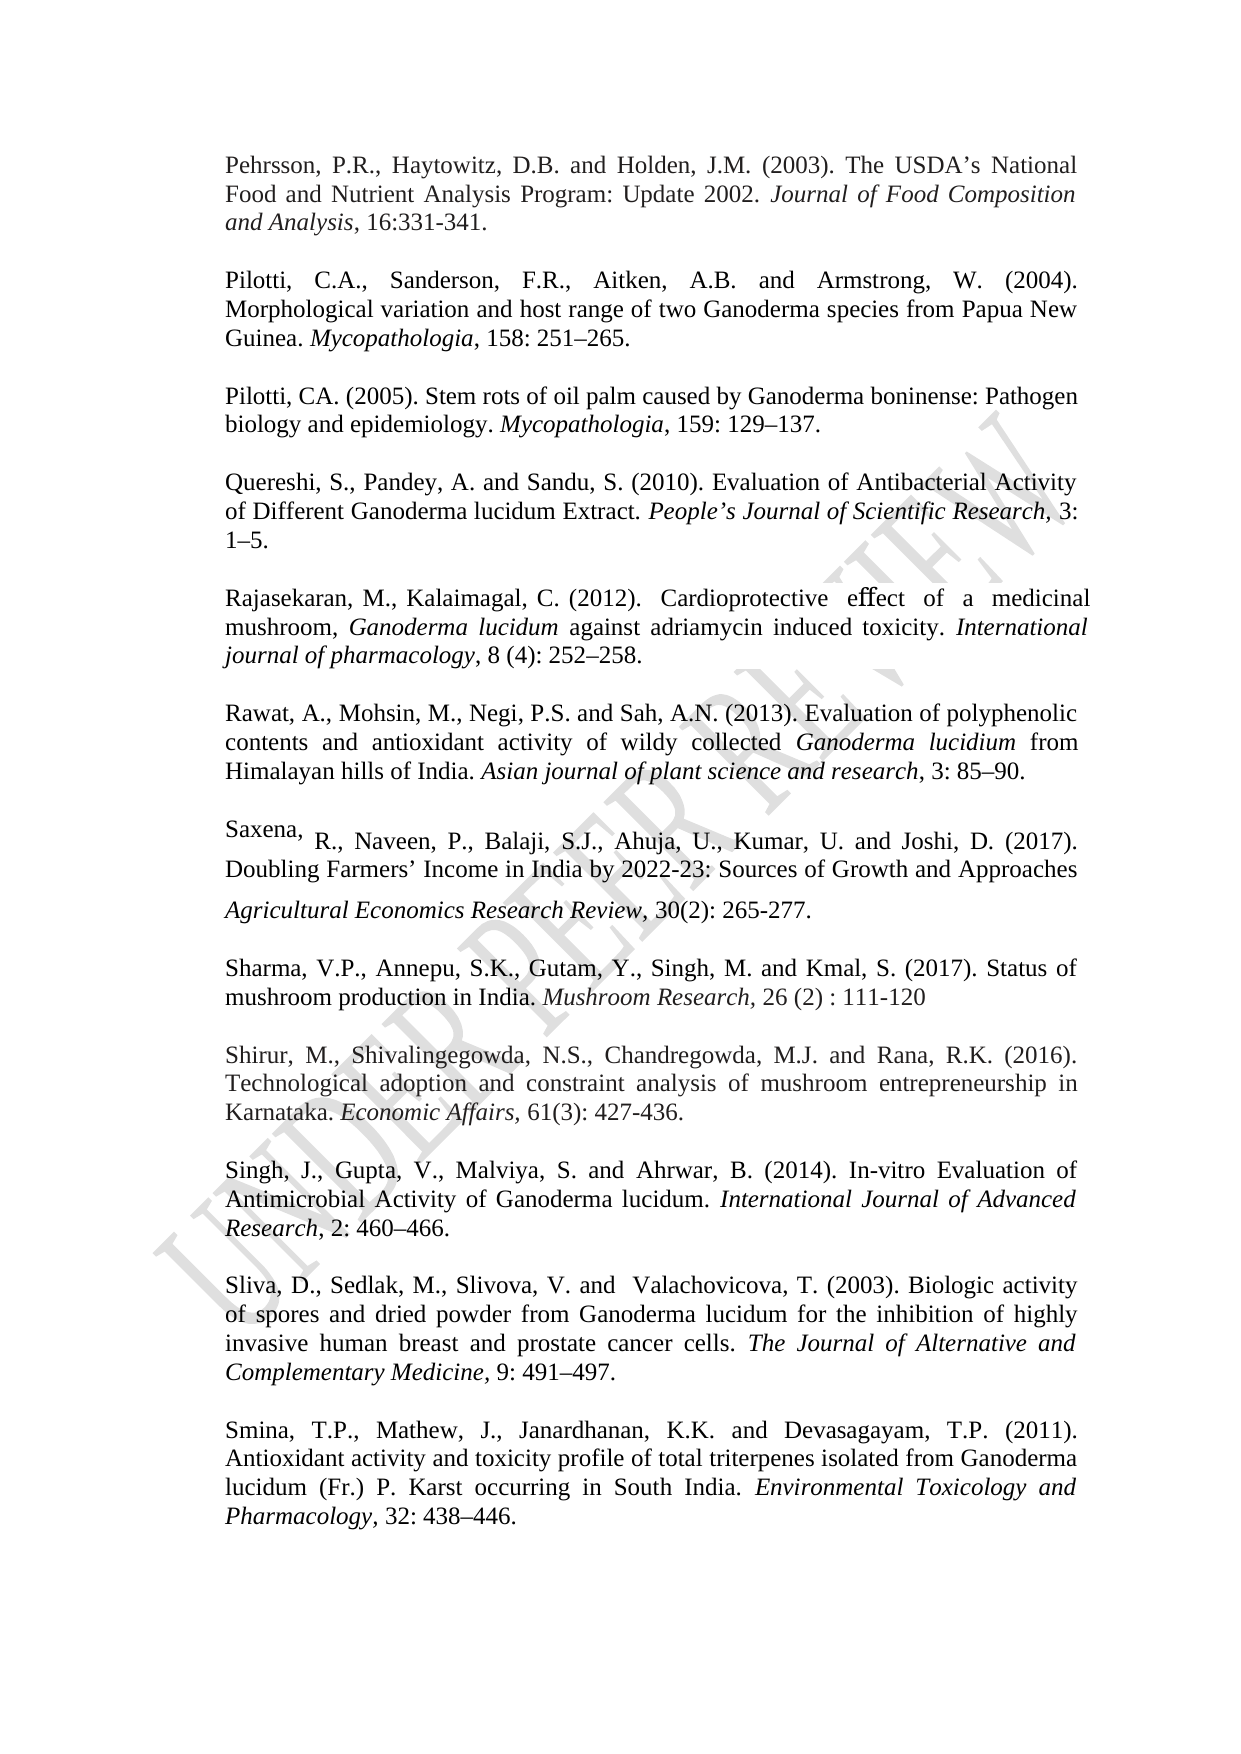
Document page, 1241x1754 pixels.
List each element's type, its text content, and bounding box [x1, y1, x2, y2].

list Rajasekaran, M., Kalaimagal, C. (2012). Cardioprotective eﬀect of a medicinal mushroom, Ganoderma lucidum against adriamycin induced toxicity. International journal of pharmacology, 8 (4): 252–258. [225, 583, 1090, 669]
text Pehrsson, P.R., Haytowitz, D.B. and Holden, J.M. (2003). The USDA’s National Food and Nutrient Analysis Program: Update 2002. Journal of Food Composition and Analysis, 16:331-341. [225, 150, 1078, 236]
text Sliva, D., Sedlak, M., Slivova, V. and Valachovicova, T. (2003). Biologic activity of spores and dried powder from Ganoderma lucidum for the inhibition of highly invasive human breast and prostate cancer cells. The Journal of Alternative and Complementary Medicine, 9: 491–497. [225, 1271, 1078, 1386]
text Smina, T.P., Mathew, J., Janardhanan, K.K. and Devasagayam, T.P. (2011). Antioxidant activity and toxicity profile of total triterpenes isolated from Ganoderma lucidum (Fr.) P. Karst occurring in South India. Environmental Toxicology and Pharmacology, 32: 438–446. [225, 1415, 1078, 1530]
text Shirur, M., Shivalingegowda, N.S., Chandregowda, M.J. and Rana, R.K. (2016). Technological adoption and constraint analysis of mushroom entrepreneurship in Karnataka. Economic Affairs, 61(3): 427-436. [225, 1040, 1078, 1126]
text Pilotti, CA. (2005). Stem rots of oil palm caused by Ganoderma boninense: Pathogen biology and epidemiology. Mycopathologia, 159: 129–137. [225, 381, 1078, 438]
text Singh, J., Gupta, V., Malviya, S. and Ahrwar, B. (2014). In-vitro Evaluation of Antimicrobial Activity of Ganoderma lucidum. International Journal of Advanced Research, 2: 460–466. [225, 1155, 1078, 1241]
text Pilotti, C.A., Sanderson, F.R., Aitken, A.B. and Armstrong, W. (2004). Morphological variation and host range of two Ganoderma species from Papua New Guinea. Mycopathologia, 158: 251–265. [225, 265, 1078, 352]
text Sharma, V.P., Annepu, S.K., Gutam, Y., Singh, M. and Kmal, S. (2017). Status of mushroom production in India. Mushroom Research, 26 (2) : 111-120 [225, 953, 1078, 1011]
text Rawat, A., Mohsin, M., Negi, P.S. and Sah, A.N. (2013). Evaluation of polyphenolic contents and antioxidant activity of wildy collected Ganoderma lucidium from Himalayan hills of India. Asian journal of plant science and research, 3: 85–90. [225, 698, 1078, 784]
text Saxena, R., Naveen, P., Balaji, S.J., Ahuja, U., Kumar, U. and Joshi, D. (2017). Doubling Farmers’ Income in India by 2022-23: Sources of Growth and Approaches Agricultural Economics Research Review, 30(2): 265-277. [225, 814, 1078, 924]
text Quereshi, S., Pandey, A. and Sandu, S. (2010). Evaluation of Antibacterial Activity of Different Ganoderma lucidum Extract. People’s Journal of Scientific Research, 3: 1–5. [225, 467, 1078, 554]
